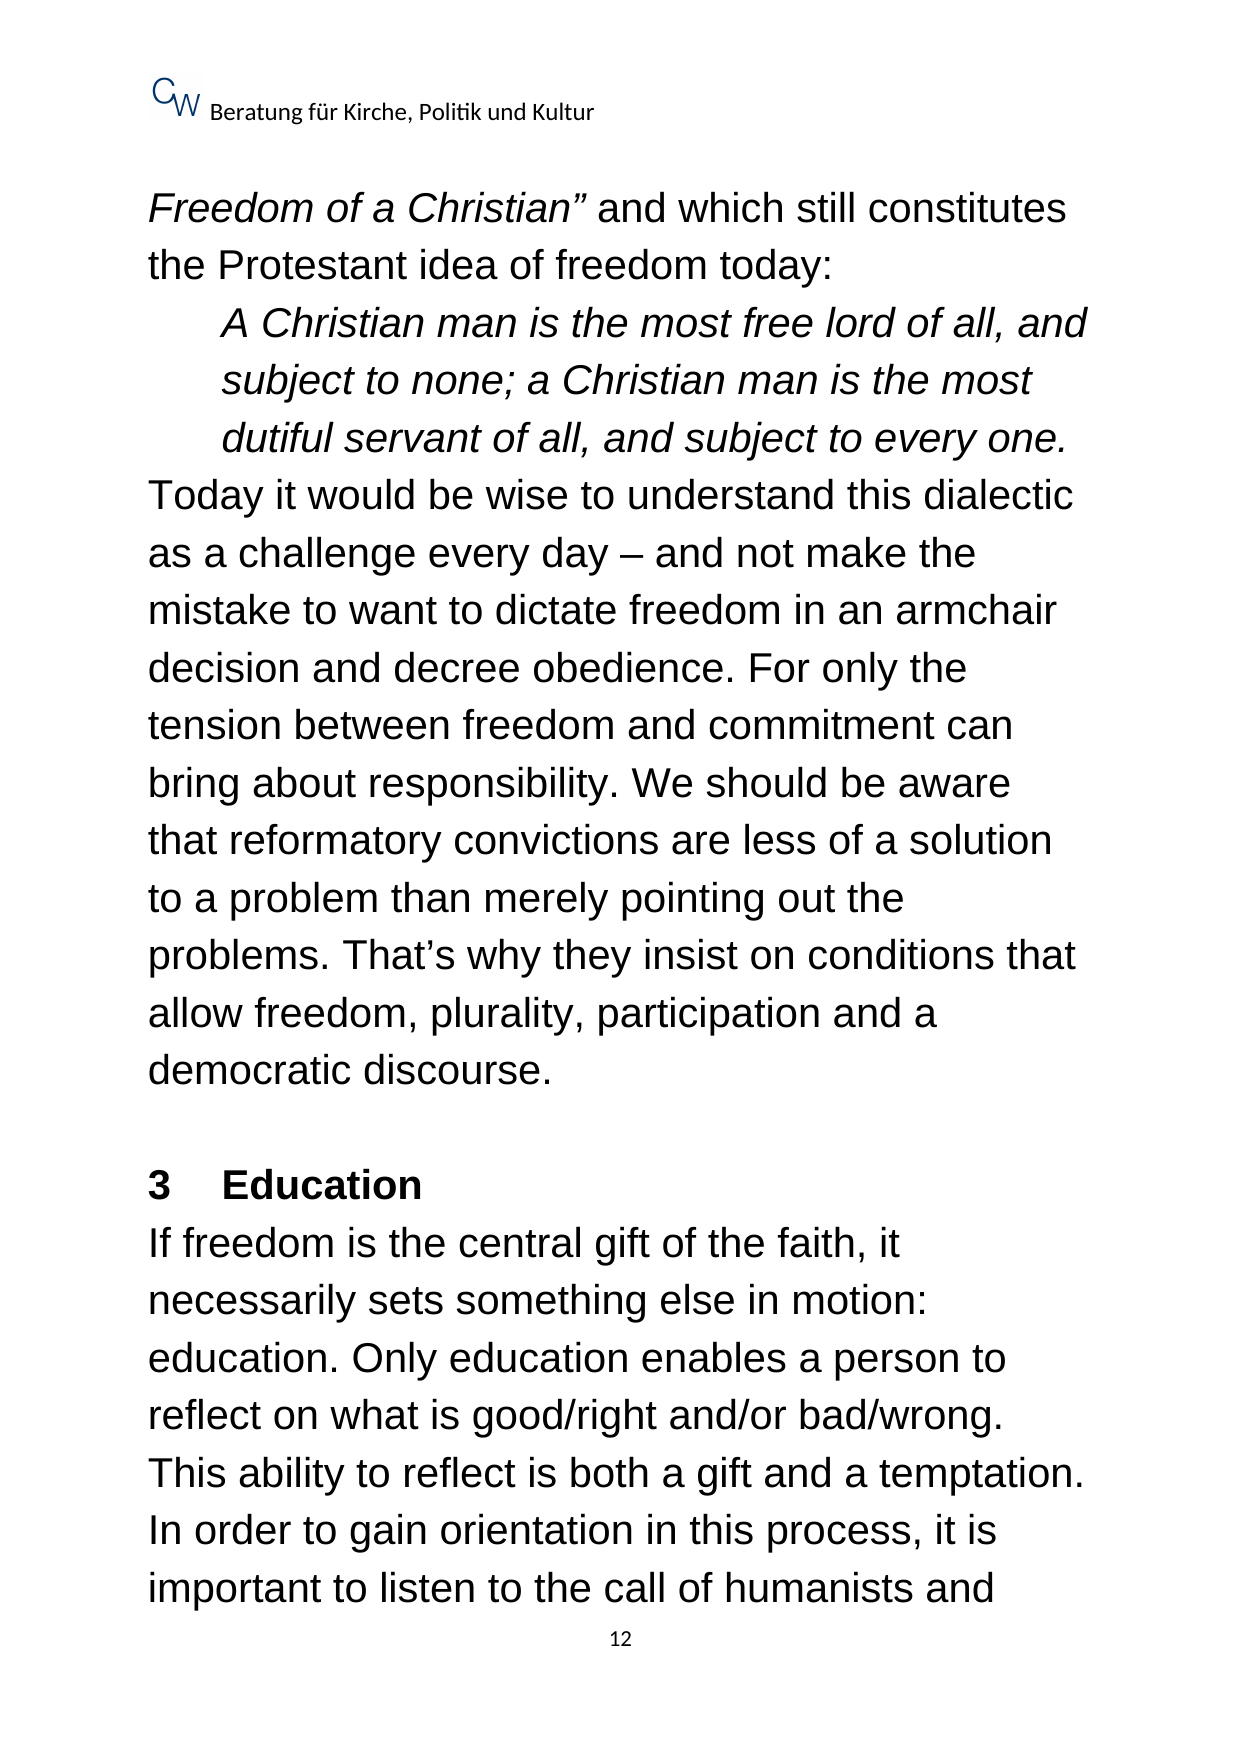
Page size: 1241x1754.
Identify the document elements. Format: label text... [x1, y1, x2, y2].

text Today it would be wise to understand this dialectic as a challenge every day – and not make the mistake to want to dictate freedom in an armchair decision and decree obedience. For only the tension between freedom and commitment can bring about responsibility. We should be aware that reformatory convictions are less of a solution to a problem than merely pointing out the problems. That’s why they insist on conditions that allow freedom, plurality, participation and a democratic discourse. [148, 470, 1093, 1093]
text A Christian man is the most free lord of all, and subject to none; a Christian man is the most dutiful servant of all, and subject to every one. [221, 298, 1093, 461]
picture [147, 73, 204, 121]
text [148, 183, 1093, 288]
text 3 Education [148, 1160, 1093, 1208]
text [148, 1218, 1093, 1611]
